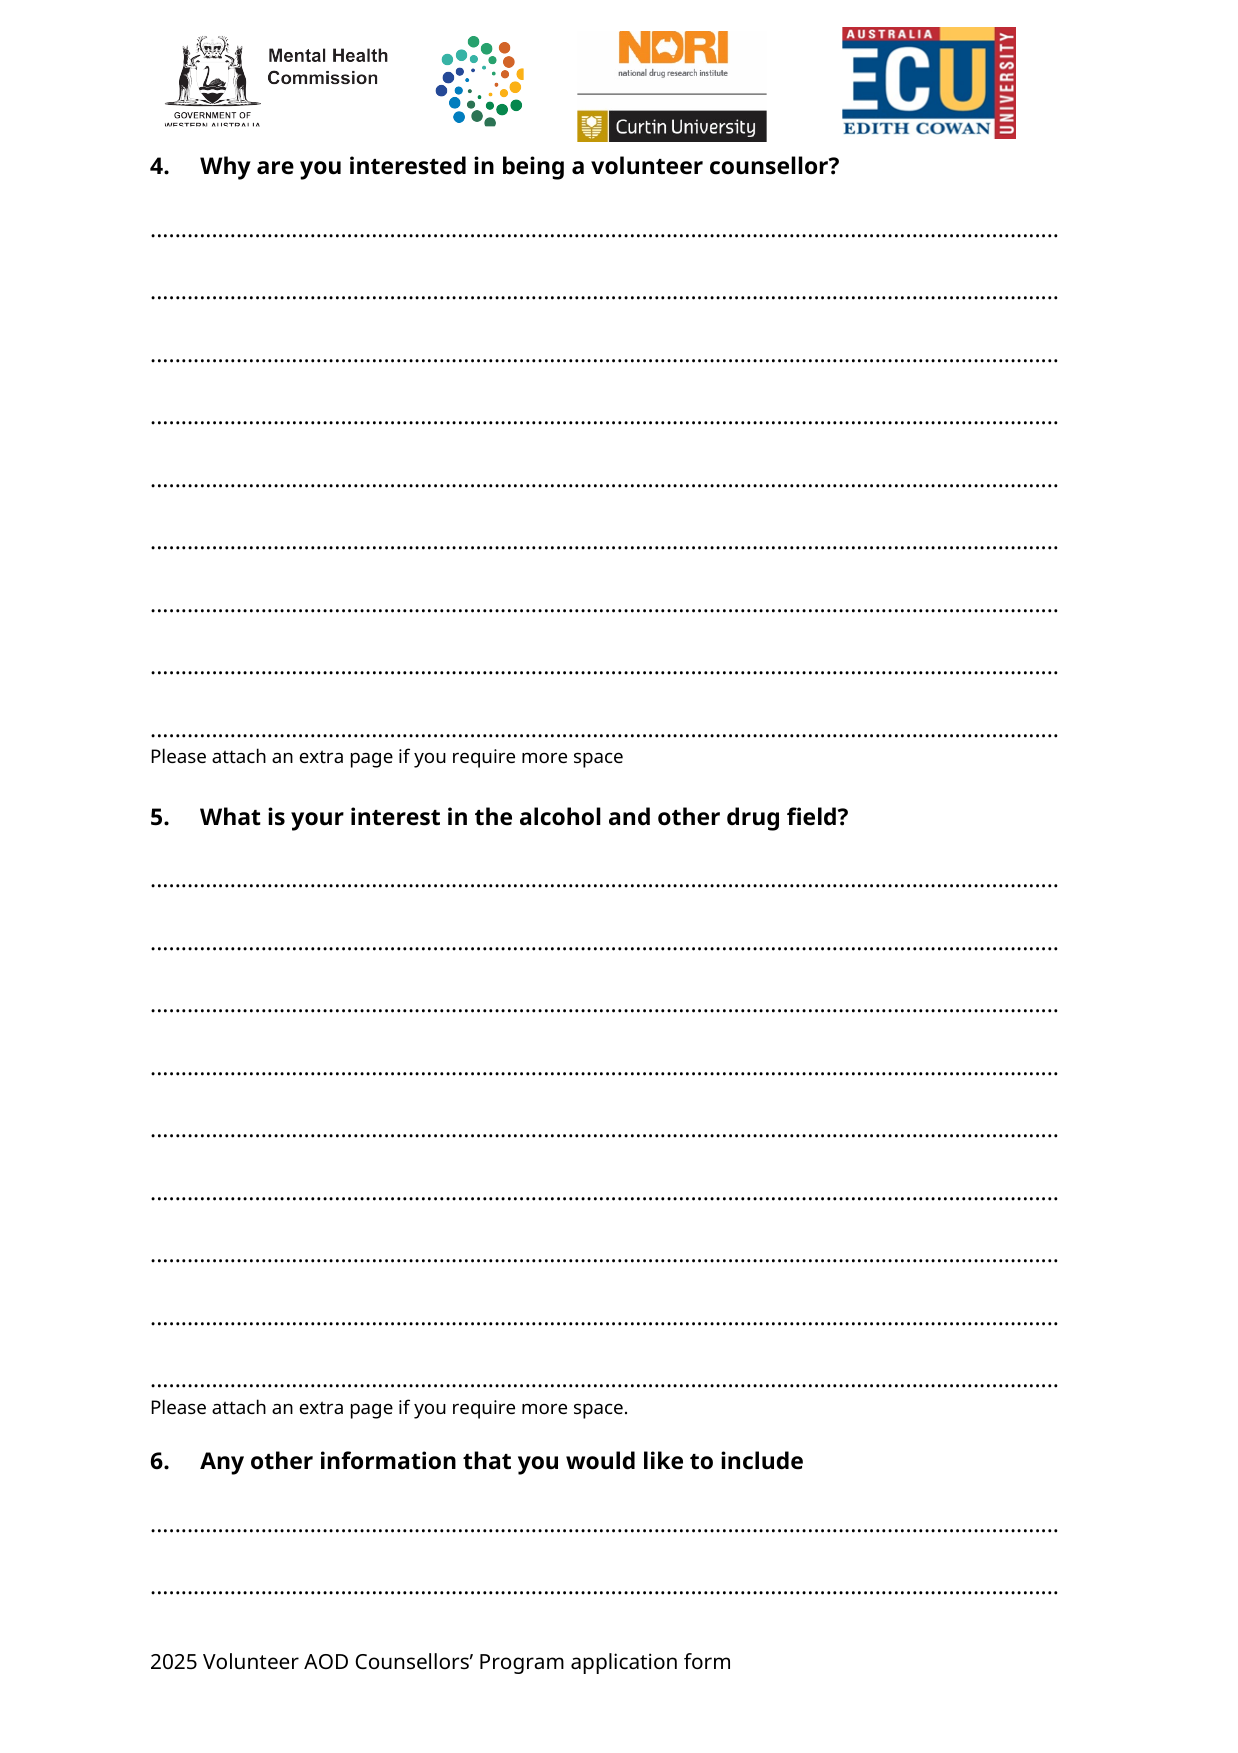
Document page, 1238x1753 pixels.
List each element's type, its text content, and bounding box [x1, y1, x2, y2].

text .................................................................................................................................................... [150, 1301, 1125, 1332]
text Please attach an extra page if you require more space [150, 744, 1125, 769]
picture [840, 27, 1016, 137]
picture [164, 35, 523, 127]
text .................................................................................................................................................... [150, 1570, 1125, 1602]
text .................................................................................................................................................... [150, 212, 1125, 244]
text 5. What is your interest in the alcohol and other drug field? [150, 801, 1125, 832]
text .................................................................................................................................................... [150, 650, 1125, 681]
text .................................................................................................................................................... [150, 1238, 1125, 1269]
text .................................................................................................................................................... [150, 1508, 1125, 1539]
text .................................................................................................................................................... [150, 337, 1125, 369]
text .................................................................................................................................................... [150, 1113, 1125, 1144]
text .................................................................................................................................................... [150, 863, 1125, 894]
text .................................................................................................................................................... [150, 712, 1125, 744]
picture [576, 31, 767, 141]
text .................................................................................................................................................... [150, 926, 1125, 957]
text .................................................................................................................................................... [150, 1051, 1125, 1082]
text .................................................................................................................................................... [150, 1363, 1125, 1394]
text .................................................................................................................................................... [150, 400, 1125, 431]
text .................................................................................................................................................... [150, 462, 1125, 494]
text .................................................................................................................................................... [150, 587, 1125, 619]
text Please attach an extra page if you require more space. [150, 1394, 1125, 1420]
text .................................................................................................................................................... [150, 275, 1125, 306]
text .................................................................................................................................................... [150, 1176, 1125, 1207]
text 6. Any other information that you would like to include [150, 1445, 1125, 1477]
text .................................................................................................................................................... [150, 525, 1125, 556]
text 4. Why are you interested in being a volunteer counsellor? [150, 150, 1125, 181]
text .................................................................................................................................................... [150, 988, 1125, 1019]
